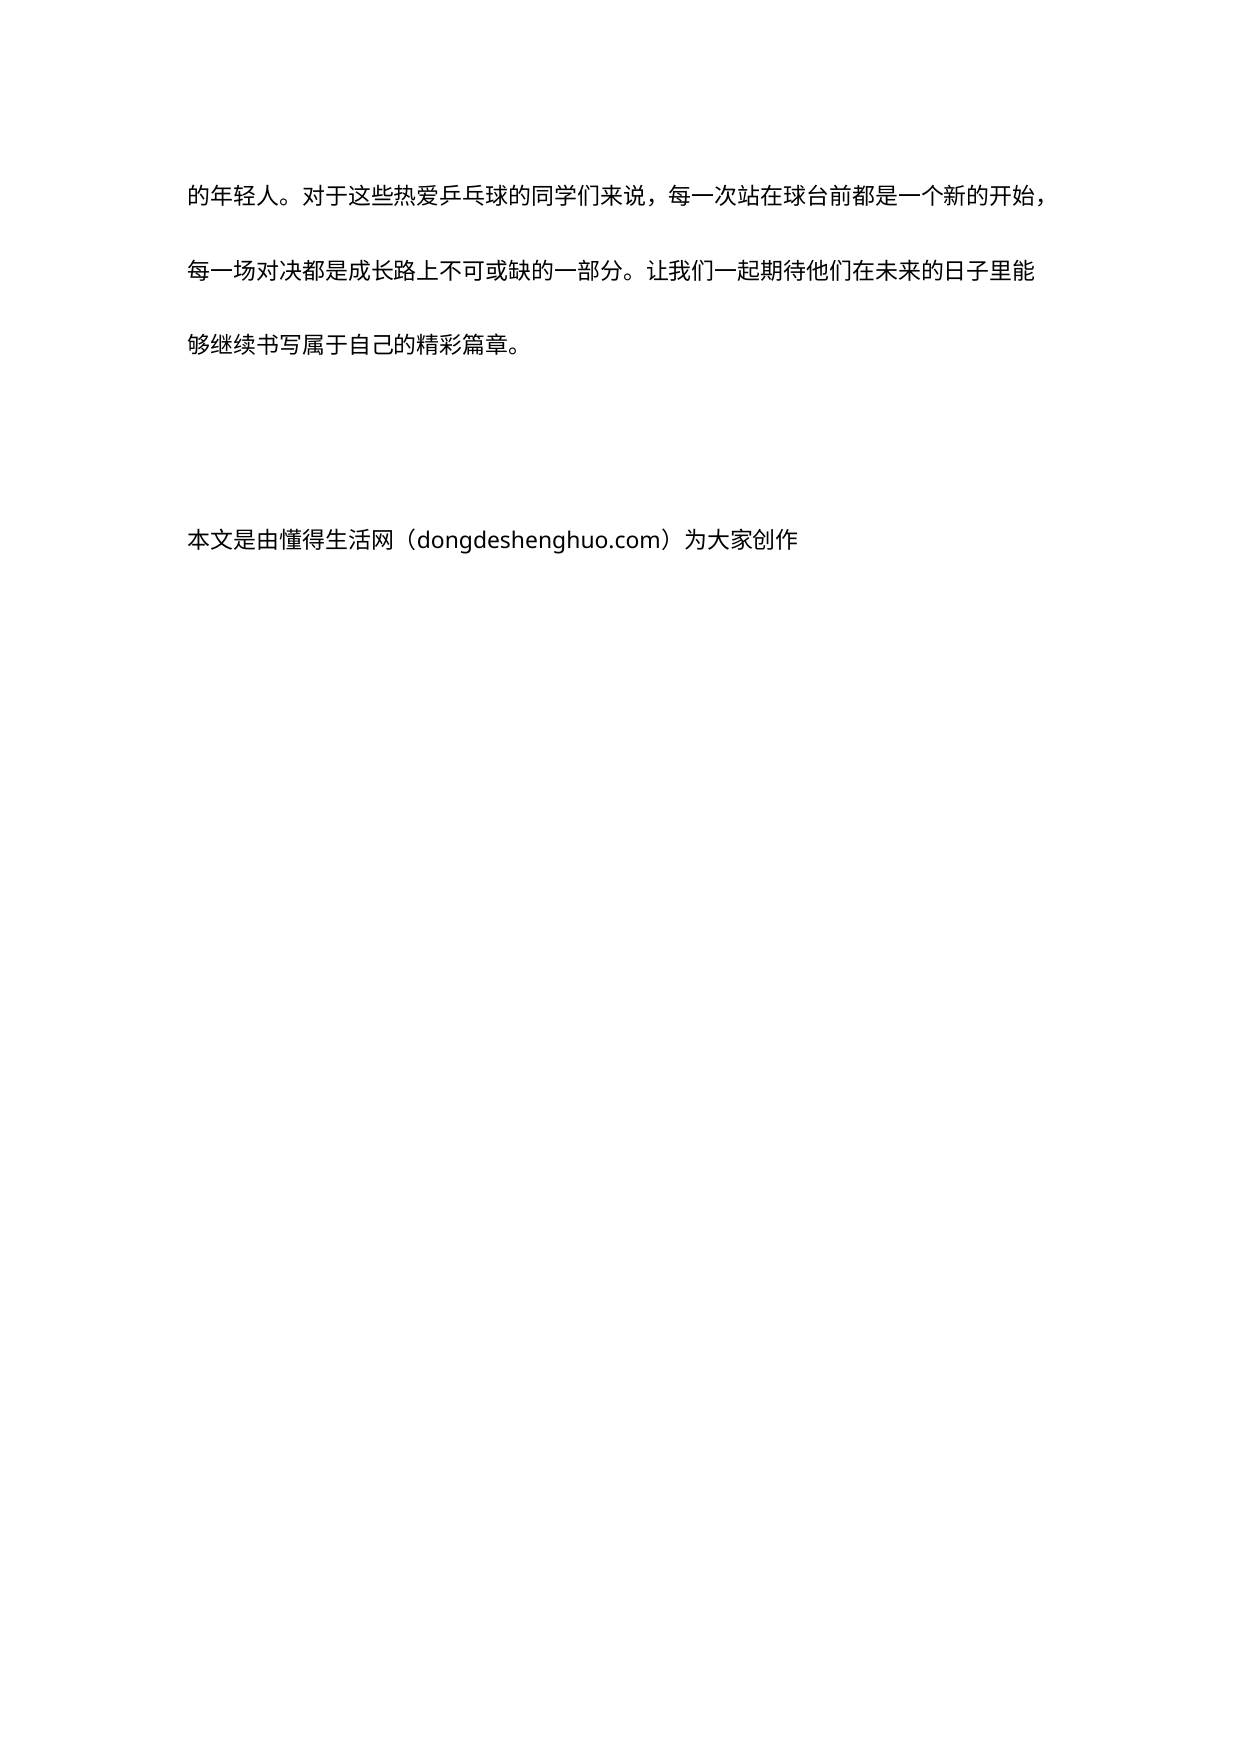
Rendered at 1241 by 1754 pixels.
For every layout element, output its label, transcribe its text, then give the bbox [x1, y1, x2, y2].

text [187, 162, 1053, 376]
text 本文是由懂得生活网（dongdeshenghuo.com）为大家创作 [187, 506, 1053, 571]
